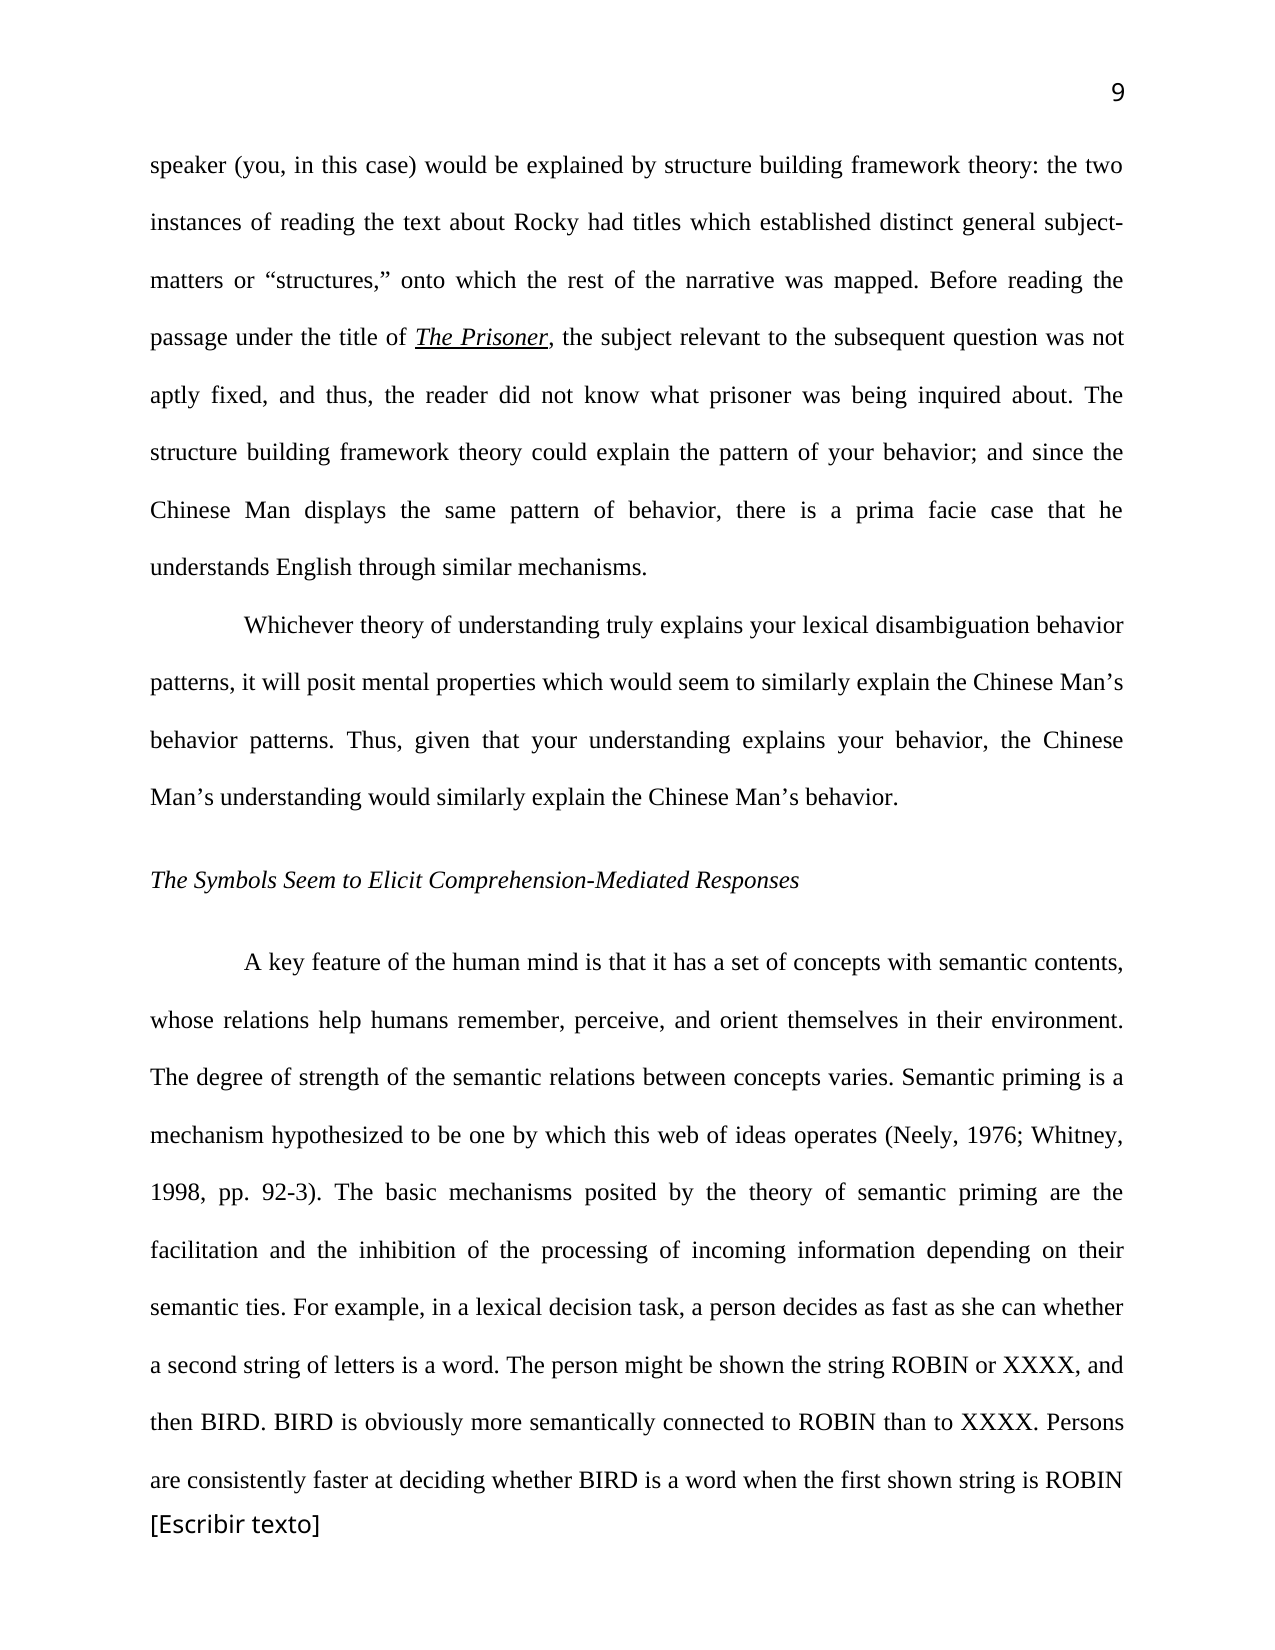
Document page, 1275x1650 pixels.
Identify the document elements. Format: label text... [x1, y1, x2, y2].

text Whichever theory of understanding truly explains your lexical disambiguation behavior patterns, it will posit mental properties which would seem to similarly explain the Chinese Man’s behavior patterns. Thus, given that your understanding explains your behavior, the Chinese Man’s understanding would similarly explain the Chinese Man’s behavior. [150, 610, 1125, 811]
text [150, 150, 1125, 581]
text The Symbols Seem to Elicit Comprehension-Mediated Responses [150, 865, 1125, 894]
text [150, 947, 1125, 1494]
